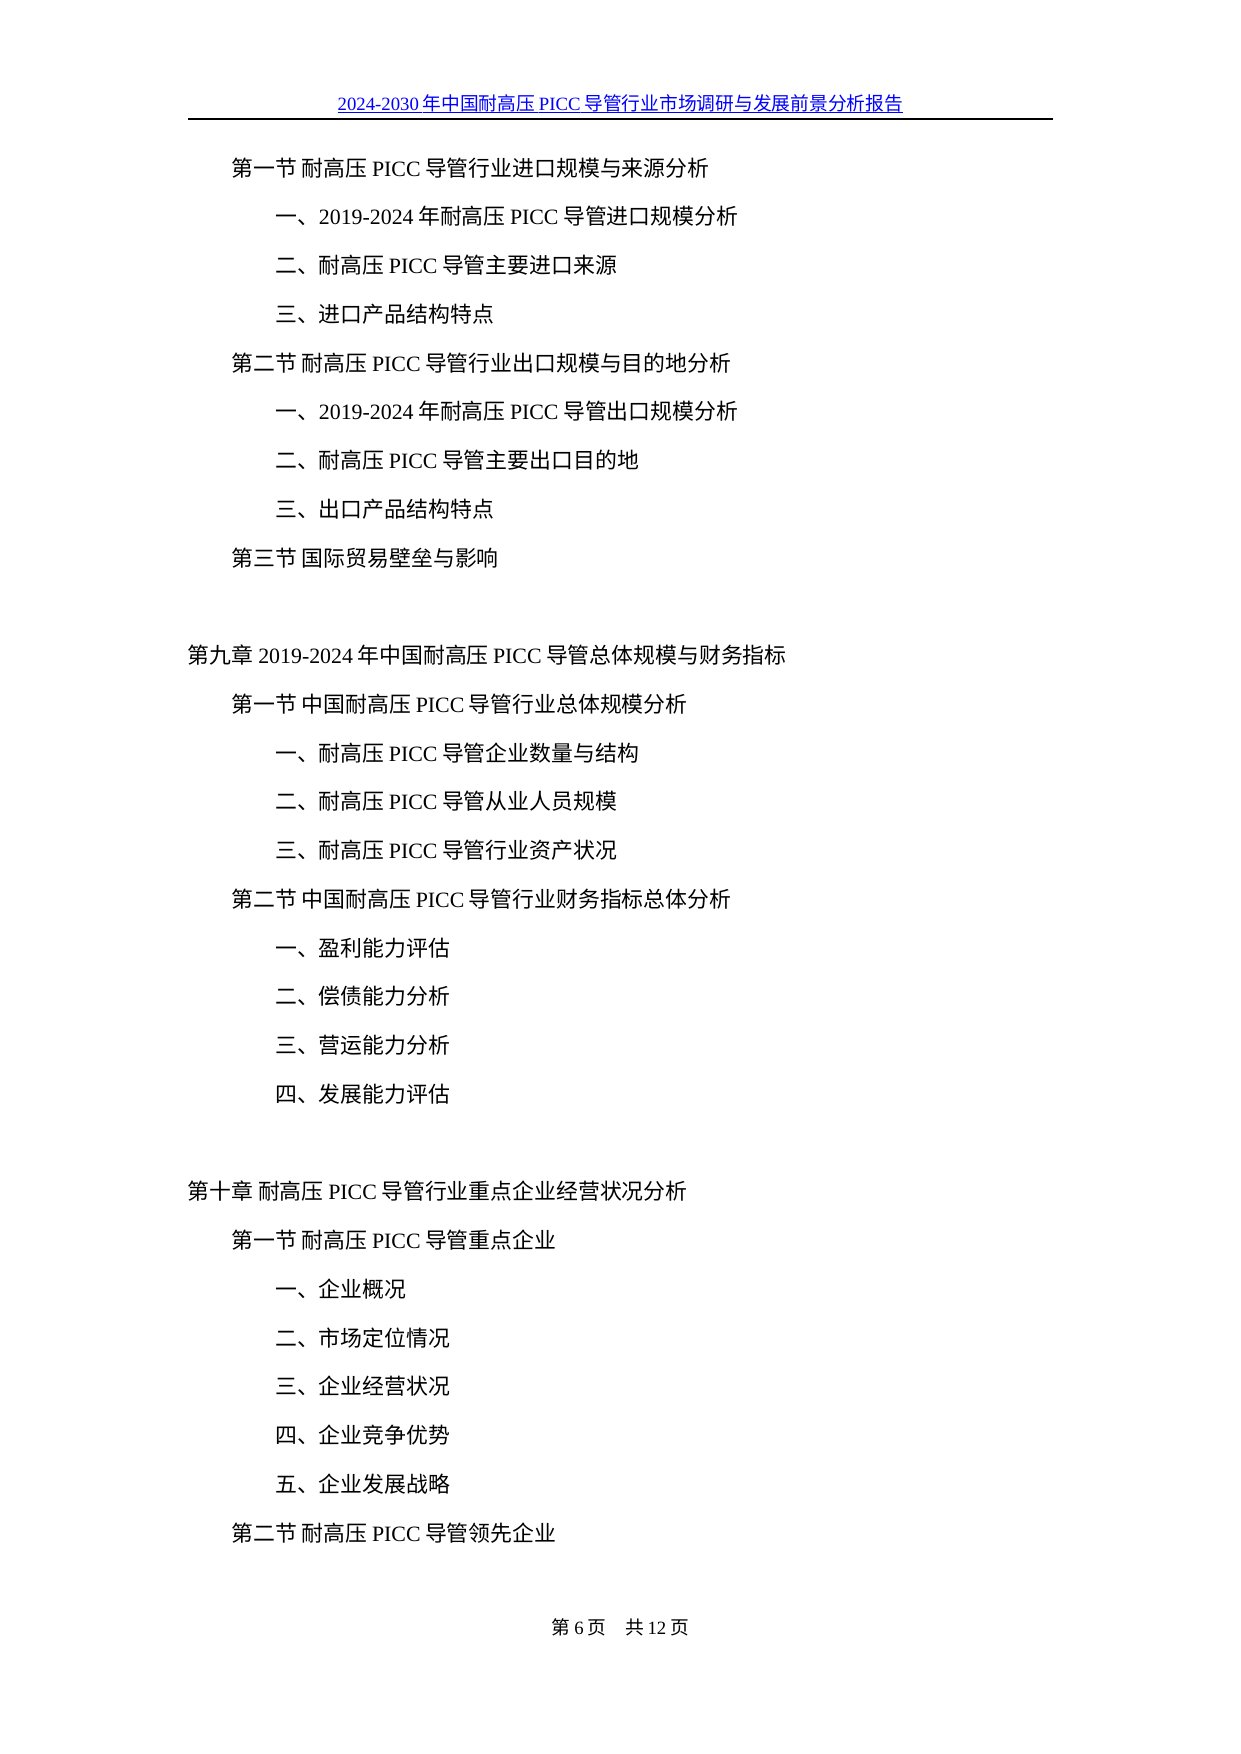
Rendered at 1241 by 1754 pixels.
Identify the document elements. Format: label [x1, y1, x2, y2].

text [187, 150, 1053, 1548]
